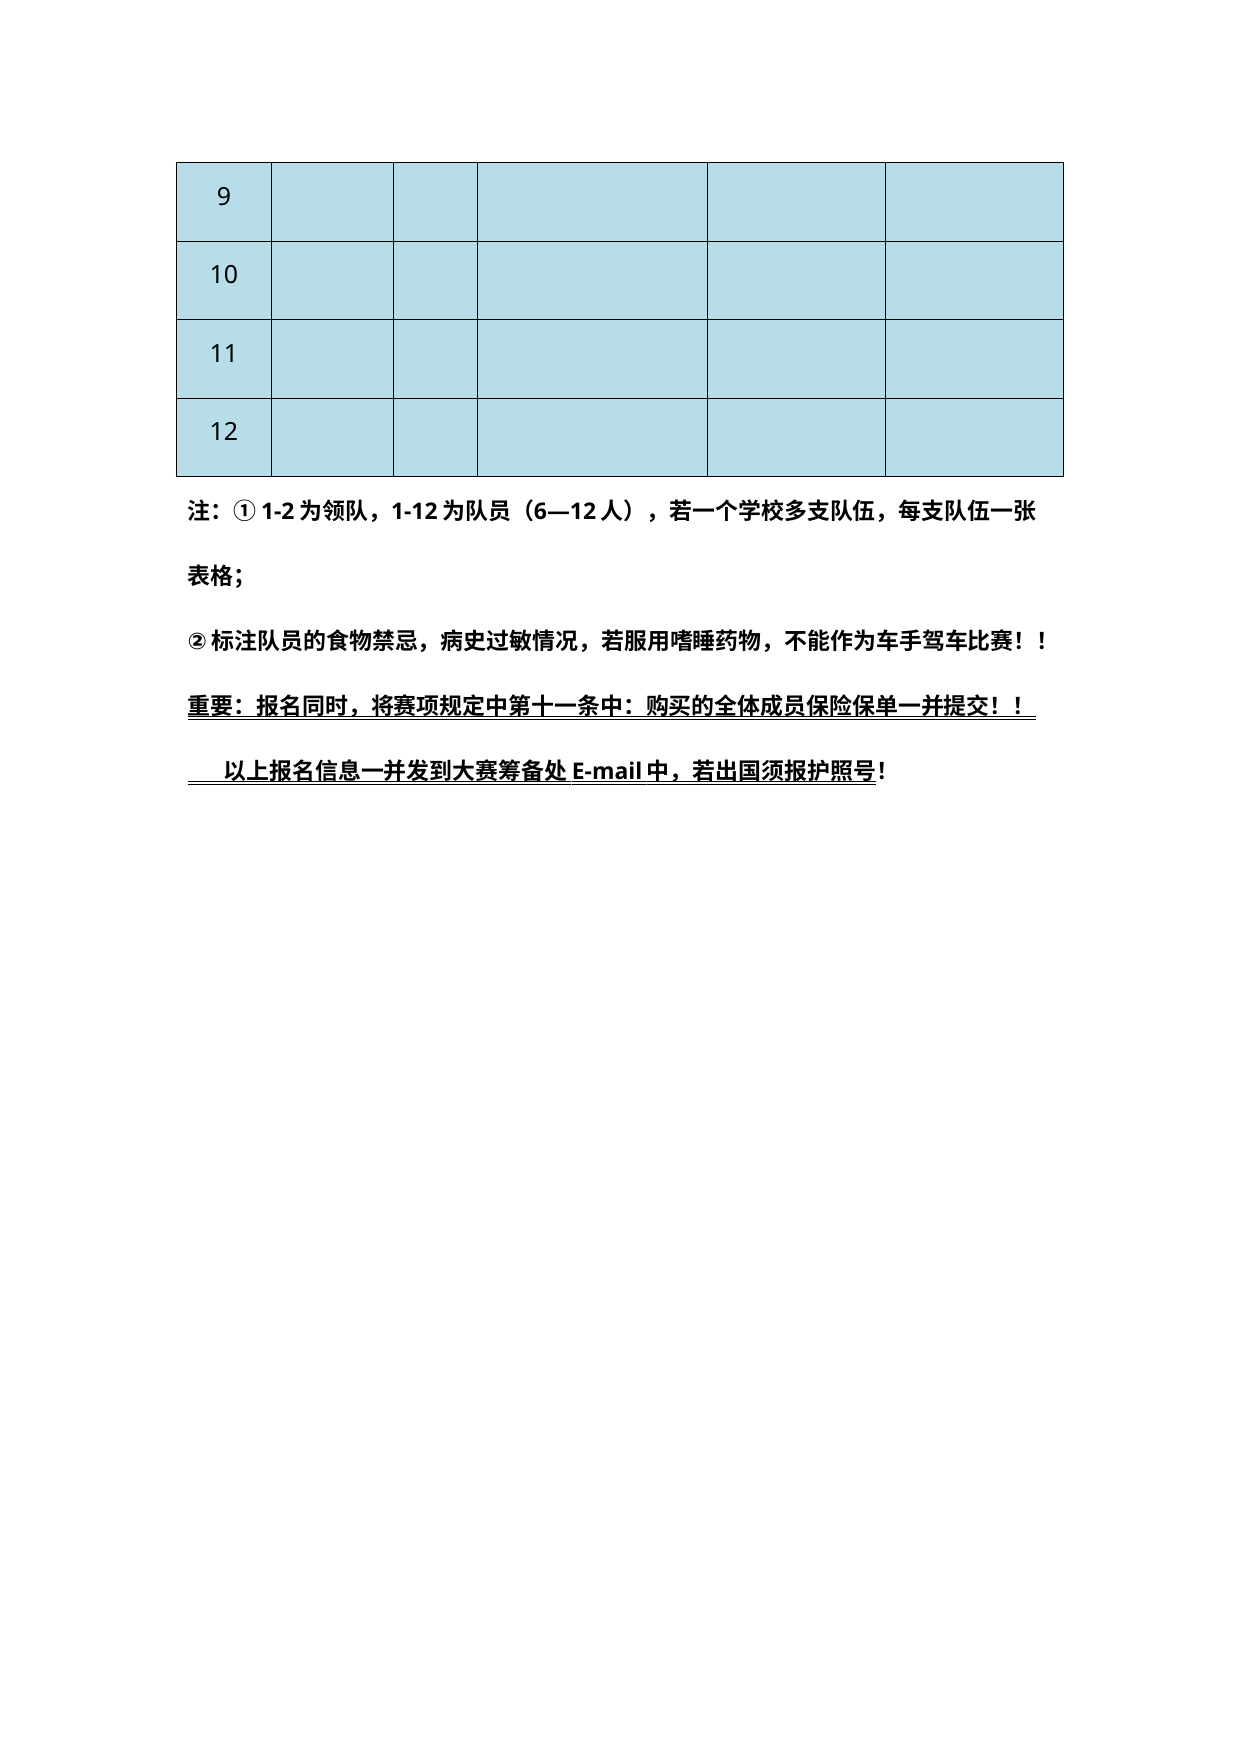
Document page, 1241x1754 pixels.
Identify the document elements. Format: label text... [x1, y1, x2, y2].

table_cell [394, 320, 477, 398]
text 注：①1-2为领队，1-12为队员（6—12人），若一个学校多支队伍，每支队伍一张表格； [187, 477, 1053, 607]
table_cell [478, 320, 707, 398]
table_cell [708, 320, 885, 398]
table_cell [394, 242, 477, 319]
table_cell [478, 399, 707, 476]
text 重要：报名同时，将赛项规定中第十一条中：购买的全体成员保险保单一并提交！！ [187, 672, 1053, 737]
table_cell 11 [177, 320, 271, 398]
table_cell [272, 320, 393, 398]
table_cell [394, 399, 477, 476]
text 以上报名信息一并发到大赛筹备处E-mail中，若出国须报护照号！ [187, 737, 1053, 802]
table_cell [708, 399, 885, 476]
table_cell [886, 320, 1063, 398]
table_cell [886, 242, 1063, 319]
table_cell [272, 242, 393, 319]
text ②标注队员的食物禁忌，病史过敏情况，若服用嗜睡药物，不能作为车手驾车比赛！！ [187, 607, 1053, 672]
table_cell [478, 163, 707, 241]
table_cell [708, 242, 885, 319]
table_cell [886, 399, 1063, 476]
table_cell [272, 163, 393, 241]
table_cell 9 [177, 163, 271, 241]
table_cell [478, 242, 707, 319]
table_cell [886, 163, 1063, 241]
table_cell 10 [177, 242, 271, 319]
table_cell 12 [177, 399, 271, 476]
table_cell [708, 163, 885, 241]
table_cell [272, 399, 393, 476]
table_cell [394, 163, 477, 241]
